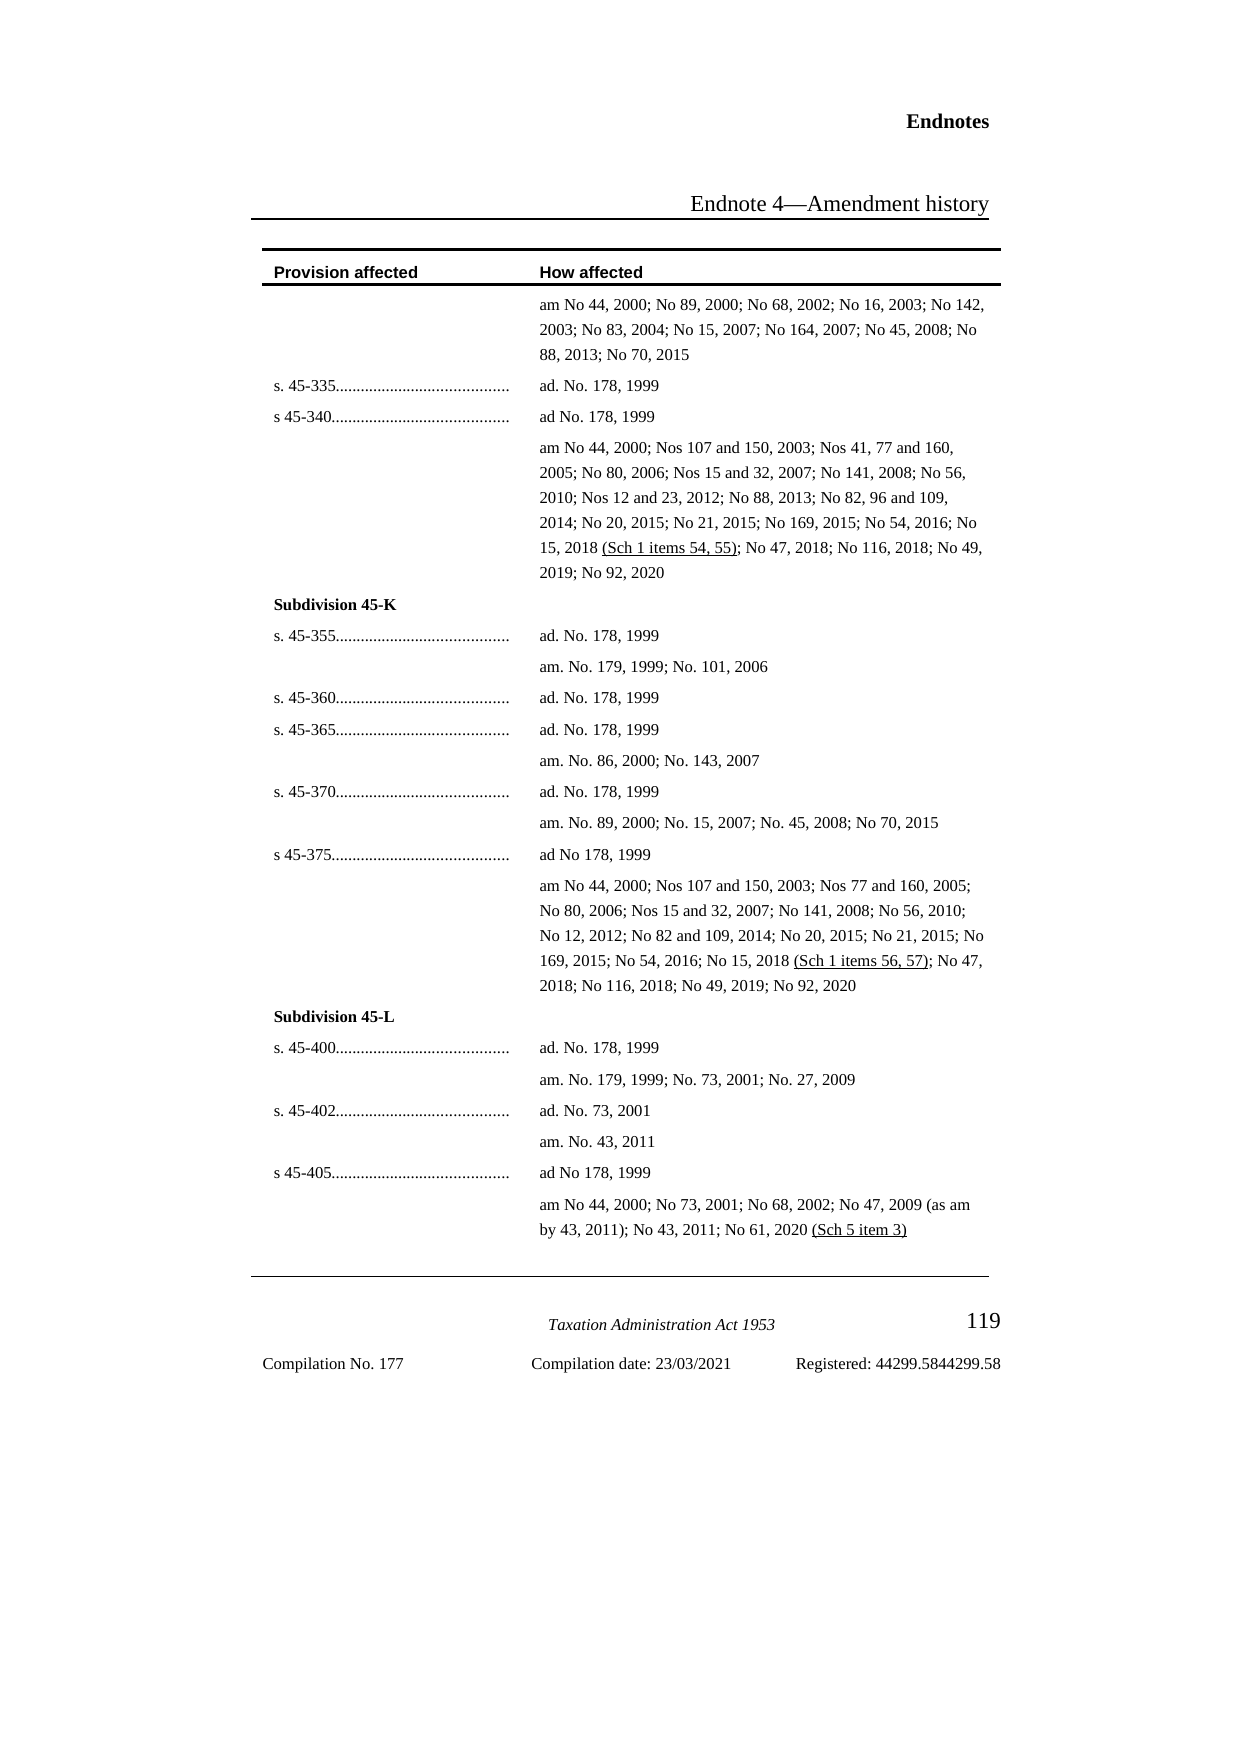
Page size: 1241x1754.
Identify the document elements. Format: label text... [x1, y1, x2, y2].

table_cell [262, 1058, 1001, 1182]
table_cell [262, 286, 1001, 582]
table_header How affected [528, 251, 1001, 282]
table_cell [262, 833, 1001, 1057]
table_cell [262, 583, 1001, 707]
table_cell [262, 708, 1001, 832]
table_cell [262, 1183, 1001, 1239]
table_header Provision affected [262, 251, 528, 282]
